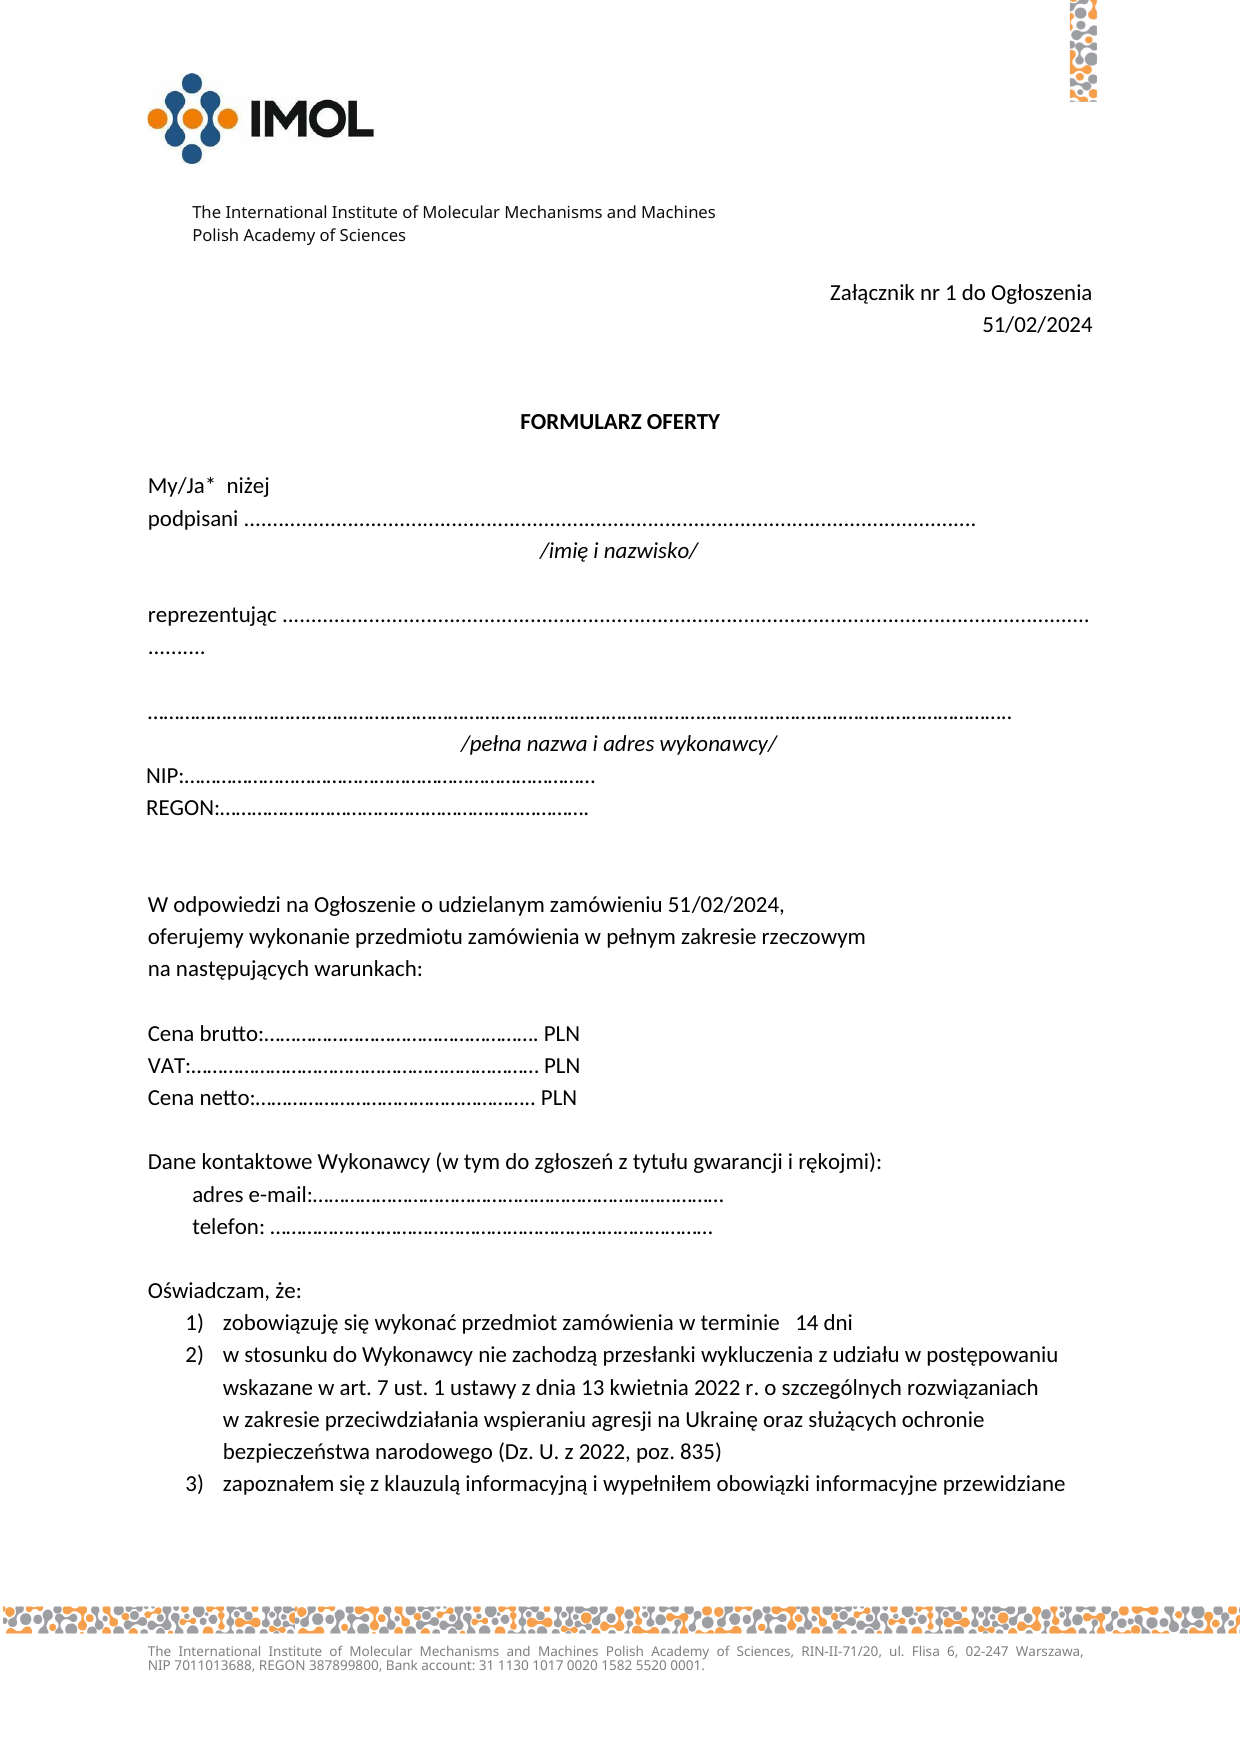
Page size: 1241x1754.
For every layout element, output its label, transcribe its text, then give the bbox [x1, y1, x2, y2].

text NIP:…………………………………………………………………… [146, 761, 1093, 789]
text ……………………………………………………………………………………………………………………………………………….. [148, 697, 1093, 725]
list zobowiązuję się wykonać przedmiot zamówienia w terminie 14 dni [185, 1308, 1093, 1336]
text 51/02/2024 [148, 311, 1093, 339]
text /pełna nazwa i adres wykonawcy/ [148, 729, 1093, 757]
text W odpowiedzi na Ogłoszenie o udzielanym zamówieniu 51/02/2024, [148, 890, 1093, 918]
text adres e-mail:…………………………………………………………………… [192, 1180, 1093, 1208]
picture [1070, 0, 1097, 101]
text Cena brutto:……………………………………………. PLN [148, 1019, 1093, 1047]
text /imię i nazwisko/ [148, 536, 1093, 564]
text My/Ja* niżej podpisani ............................................................................................................................... [148, 472, 1093, 532]
text VAT:………………………………………………………… PLN [148, 1051, 1093, 1079]
text oferujemy wykonanie przedmiotu zamówienia w pełnym zakresie rzeczowym [148, 922, 1093, 950]
list w stosunku do Wykonawcy nie zachodzą przesłanki wykluczenia z udziału w postępowaniu wskazane w art. 7 ust. 1 ustawy z dnia 13 kwietnia 2022 r. o szczególnych rozwiązaniach w zakresie przeciwdziałania wspieraniu agresji na Ukrainę oraz służących ochronie bezpieczeństwa narodowego (Dz. U. z 2022, poz. 835) [185, 1341, 1093, 1465]
text FORMULARZ OFERTY [148, 407, 1093, 435]
picture [147, 73, 374, 164]
text reprezentując ...................................................................................................................................................... [148, 600, 1093, 661]
text na następujących warunkach: [148, 954, 1093, 982]
text Oświadczam, że: [148, 1276, 1093, 1304]
text Cena netto:…………………………………………….. PLN [148, 1083, 1093, 1111]
text Dane kontaktowe Wykonawcy (w tym do zgłoszeń z tytułu gwarancji i rękojmi): [148, 1147, 1093, 1176]
picture [3, 1605, 1240, 1634]
text Załącznik nr 1 do Ogłoszenia [148, 278, 1093, 306]
text REGON:……………………………………………………………. [146, 793, 1093, 821]
text telefon: ………………………………………………………………………… [192, 1212, 1093, 1240]
